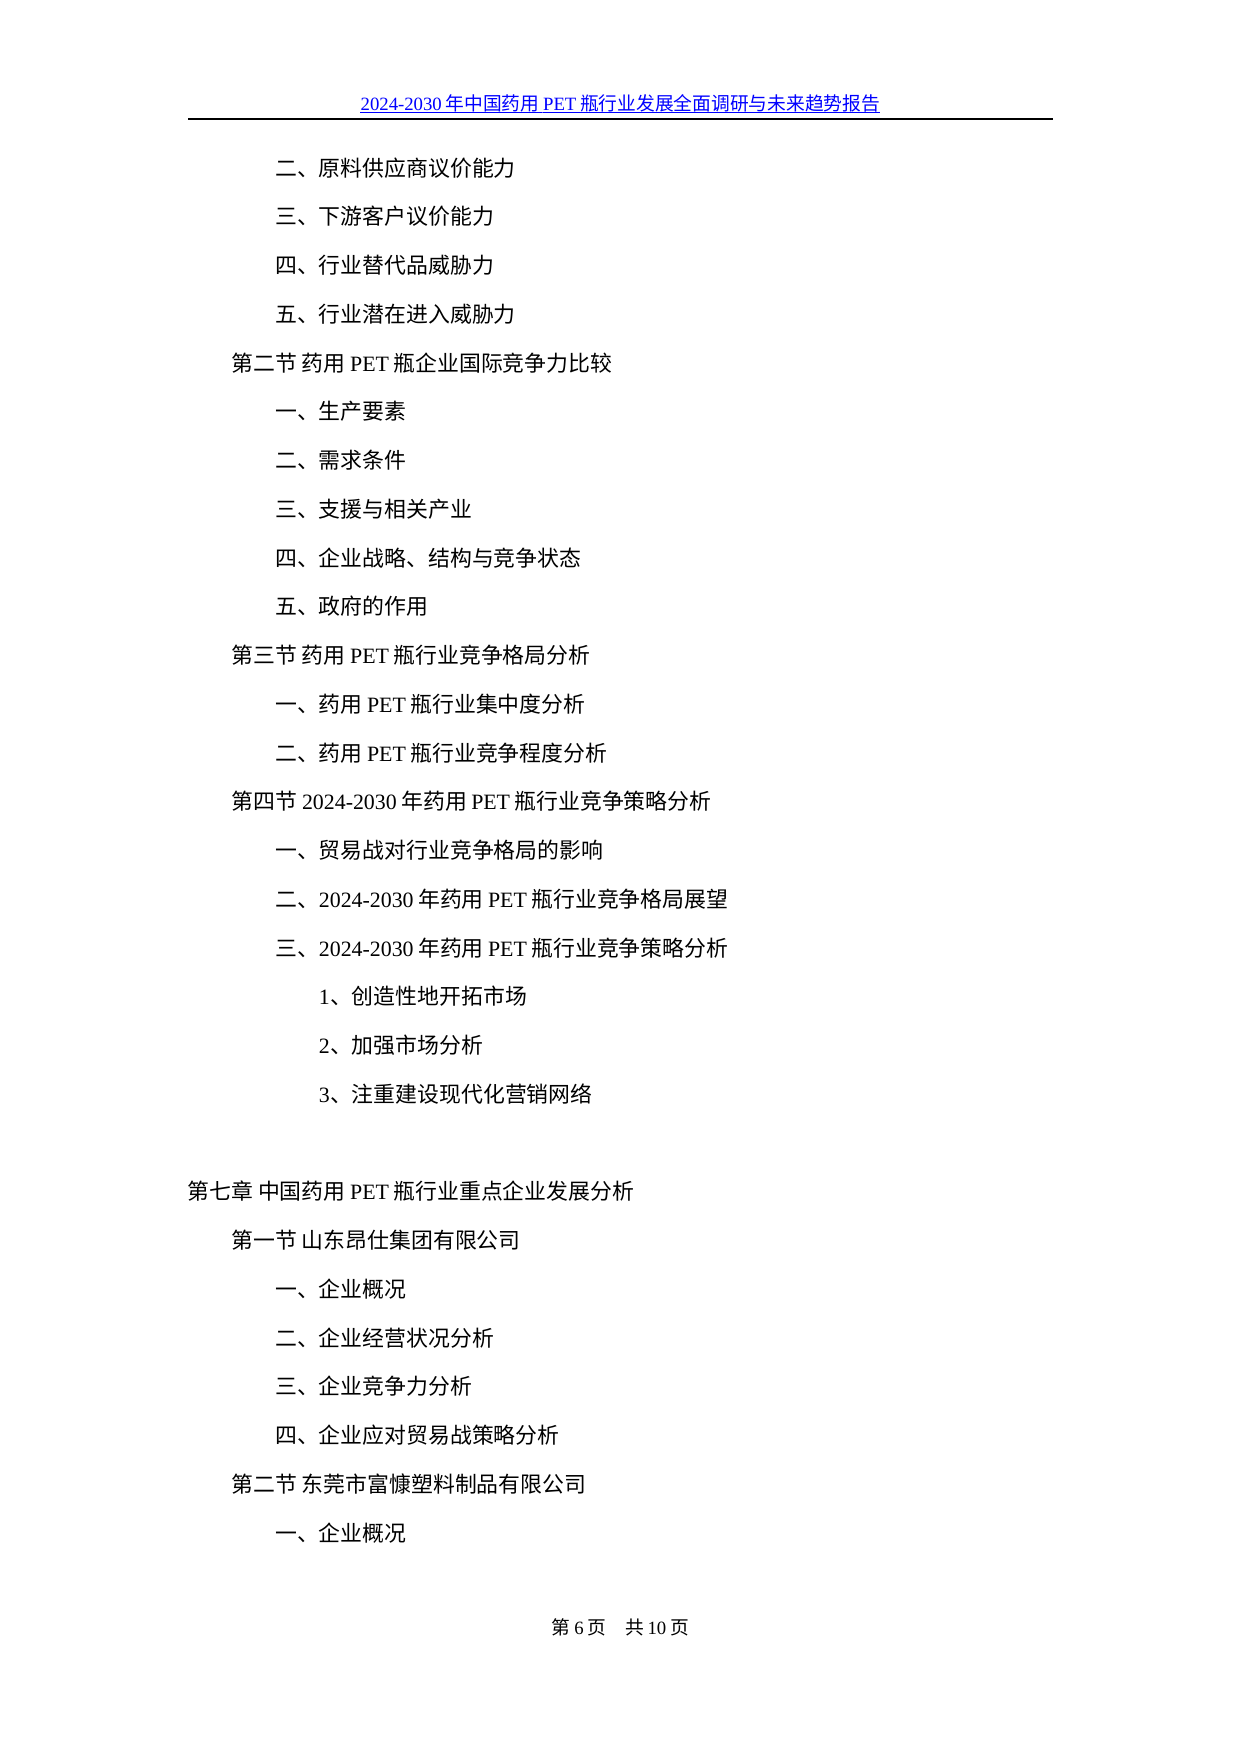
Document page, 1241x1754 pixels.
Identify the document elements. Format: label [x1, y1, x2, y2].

text [187, 150, 1053, 1548]
